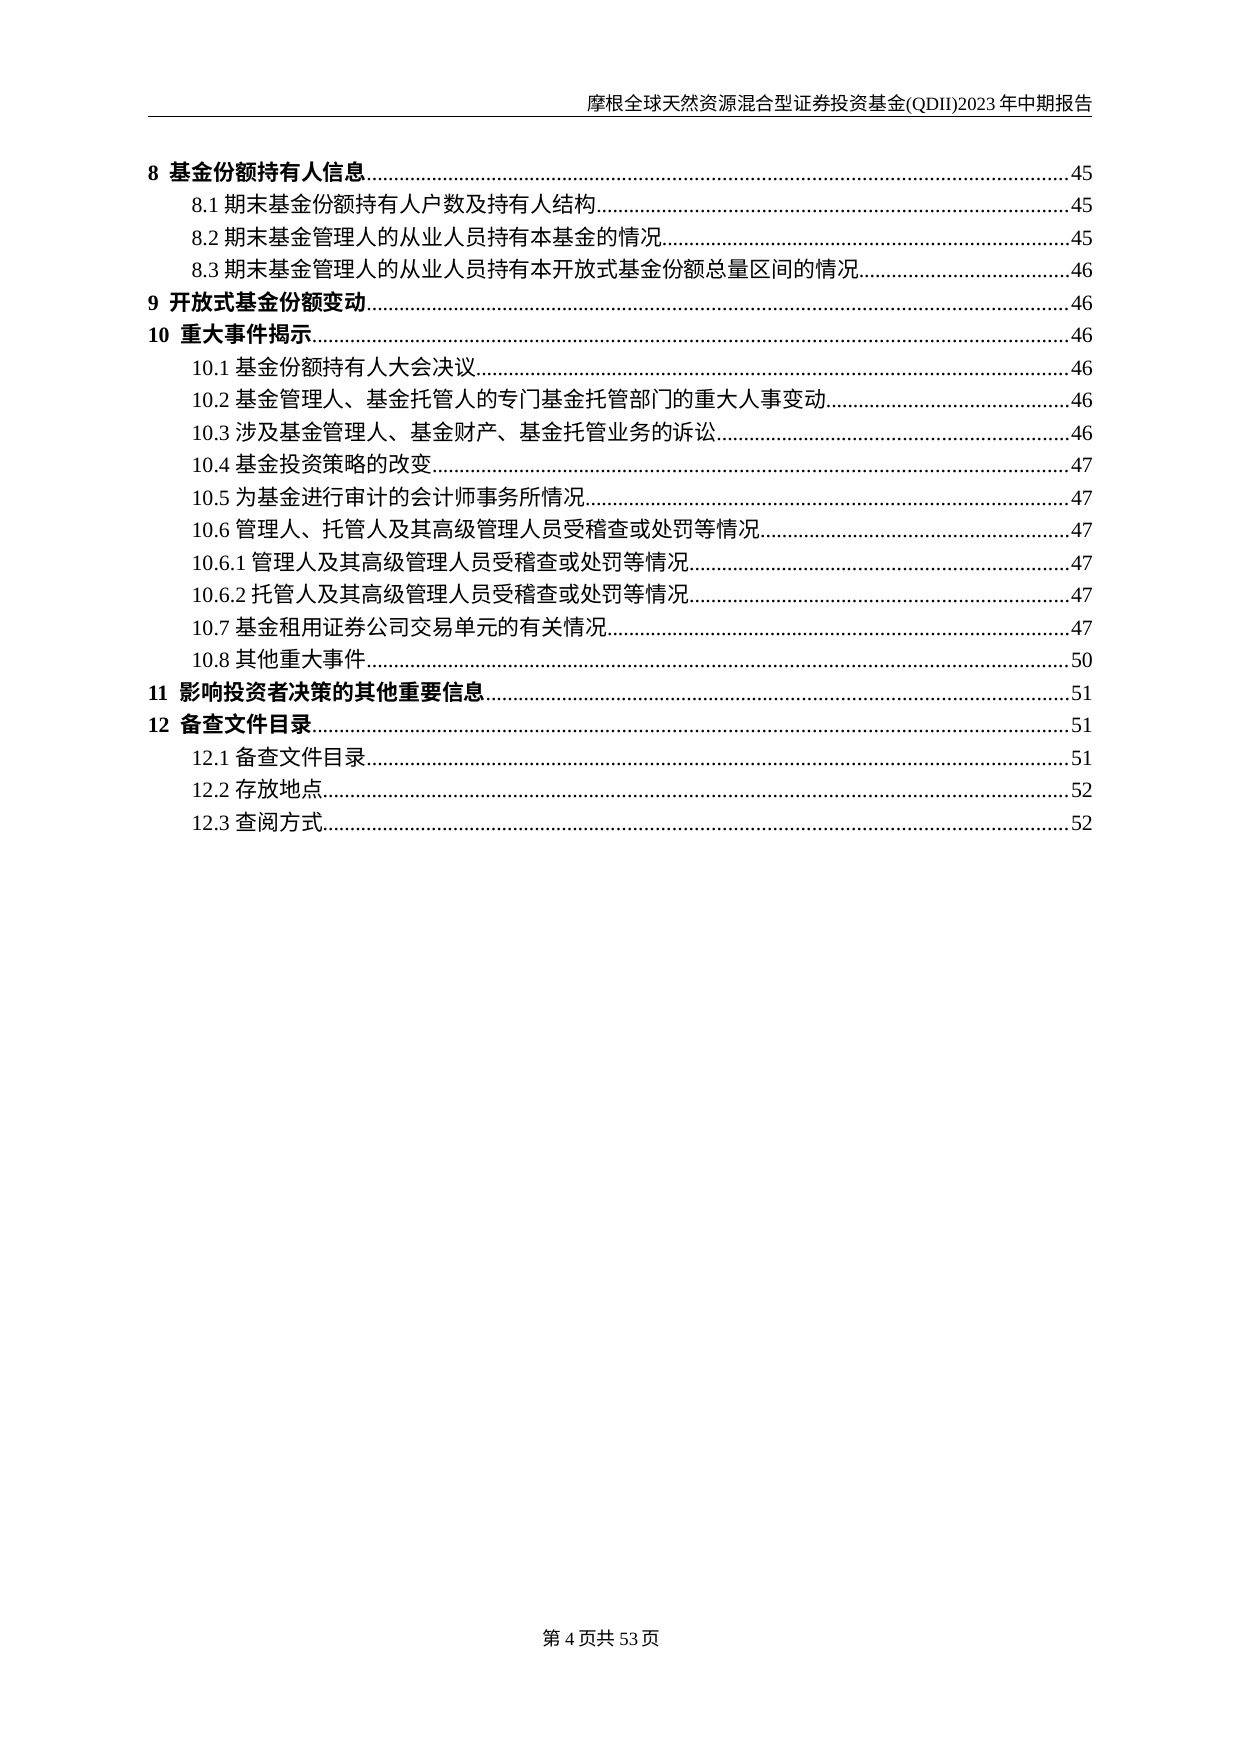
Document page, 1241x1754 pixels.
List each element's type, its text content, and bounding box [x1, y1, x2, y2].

text 10.1 基金份额持有人大会决议 46 [191, 349, 1092, 382]
text 12 备查文件目录 51 [148, 707, 1092, 739]
text 8.2 期末基金管理人的从业人员持有本基金的情况 45 [191, 219, 1092, 252]
text 8.3 期末基金管理人的从业人员持有本开放式基金份额总量区间的情况 46 [191, 252, 1092, 284]
text 10.2 基金管理人、基金托管人的专门基金托管部门的重大人事变动 46 [191, 382, 1092, 414]
text 10.6.1 管理人及其高级管理人员受稽查或处罚等情况 47 [191, 544, 1092, 577]
text 12.3 查阅方式 52 [191, 804, 1092, 837]
text 9 开放式基金份额变动 46 [148, 284, 1092, 317]
text 12.1 备查文件目录 51 [191, 739, 1092, 772]
text 10.6 管理人、托管人及其高级管理人员受稽查或处罚等情况 47 [191, 512, 1092, 544]
text 8 基金份额持有人信息 45 [148, 154, 1092, 187]
text 10.7 基金租用证券公司交易单元的有关情况 47 [191, 609, 1092, 642]
text 10.6.2 托管人及其高级管理人员受稽查或处罚等情况 47 [191, 577, 1092, 609]
text 10.5 为基金进行审计的会计师事务所情况 47 [191, 479, 1092, 512]
text 10 重大事件揭示 46 [148, 317, 1092, 349]
text 10.8 其他重大事件 50 [191, 642, 1092, 674]
text 10.4 基金投资策略的改变 47 [191, 447, 1092, 479]
text 12.2 存放地点 52 [191, 772, 1092, 804]
text 11 影响投资者决策的其他重要信息 51 [148, 674, 1092, 707]
text 10.3 涉及基金管理人、基金财产、基金托管业务的诉讼 46 [191, 414, 1092, 447]
text 8.1 期末基金份额持有人户数及持有人结构 45 [191, 187, 1092, 219]
